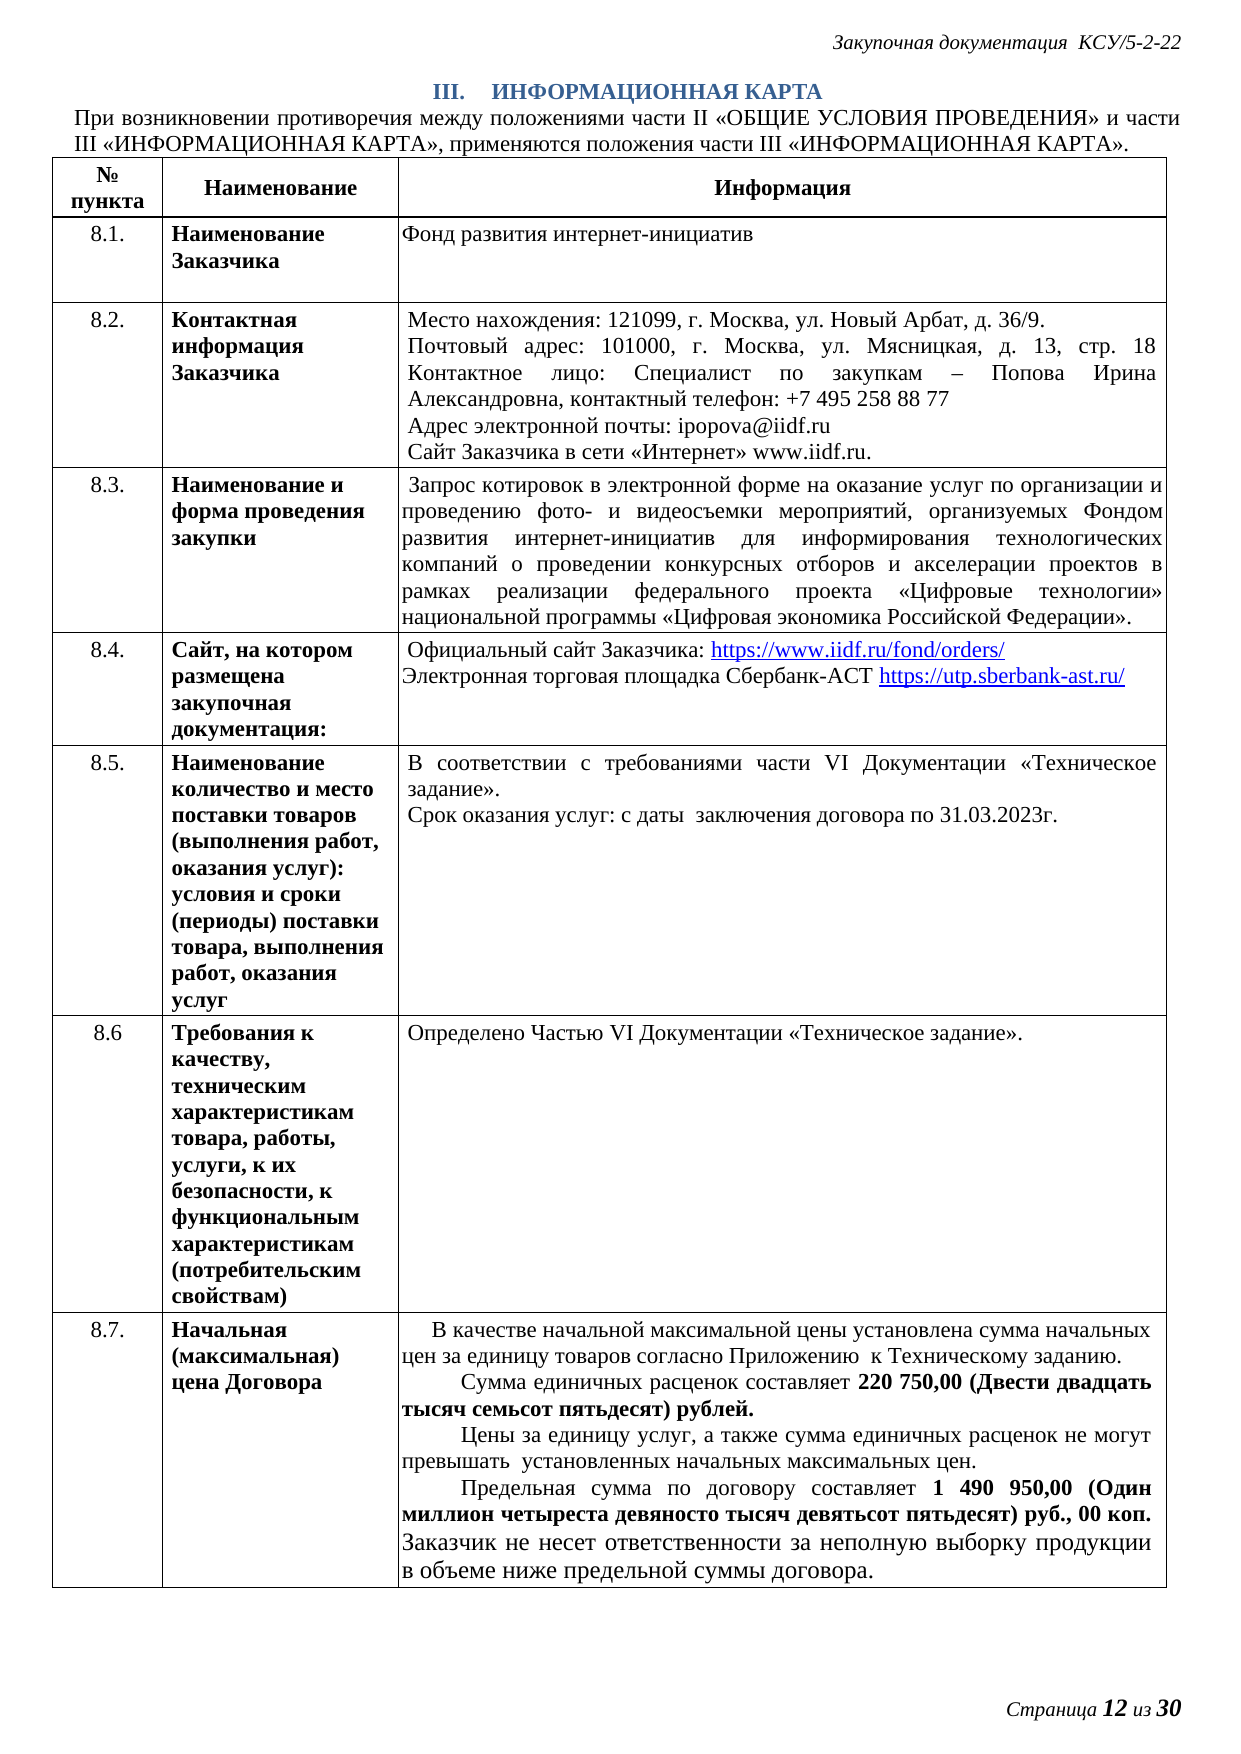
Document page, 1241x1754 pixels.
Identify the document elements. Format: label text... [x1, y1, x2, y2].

table_cell Сайт, на котором размещена закупочная документация: [163, 633, 398, 744]
table_header № пункта [53, 158, 162, 216]
table_cell 8.1. [53, 218, 162, 302]
subtitle ИНФОРМАЦИОННАЯ КАРТА [74, 78, 1181, 104]
table_cell Официальный сайт Заказчика: https://www.iidf.ru/fond/orders/ Электронная торговая площадка Сбербанк-АСТ https://utp.sberbank-ast.ru/ [399, 633, 1166, 744]
table_cell Место нахождения: 121099, г. Москва, ул. Новый Арбат, д. 36/9. Почтовый адрес: 101000, г. Москва, ул. Мясницкая, д. 13, стр. 18 Контактное лицо: Специалист по закупкам – Попова Ирина Александровна, контактный телефон: +7 495 258 88 77 Адрес электронной почты: ipopova@iidf.ru Сайт Заказчика в сети «Интернет» www.iidf.ru. [399, 303, 1166, 467]
table_cell 8.7. [53, 1313, 162, 1587]
table_cell Контактная информация Заказчика [163, 303, 398, 467]
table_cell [163, 1313, 398, 1587]
subtitle При возникновении противоречия между положениями части II «ОБЩИЕ УСЛОВИЯ ПРОВЕДЕНИЯ» и части III «ИНФОРМАЦИОННАЯ КАРТА», применяются положения части III «ИНФОРМАЦИОННАЯ КАРТА». [74, 104, 1181, 157]
table_cell 8.4. [53, 633, 162, 744]
table_cell 8.5. [53, 746, 162, 1015]
table_cell Наименование Заказчика [163, 218, 398, 302]
table_cell 8.3. [53, 468, 162, 632]
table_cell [399, 1313, 1166, 1587]
table_header Наименование [163, 158, 398, 216]
table_cell Требования к качеству, техническим характеристикам товара, работы, услуги, к их безопасности, к функциональным характеристикам (потребительским свойствам) [163, 1016, 398, 1312]
table_cell Наименование количество и место поставки товаров (выполнения работ, оказания услуг): условия и сроки (периоды) поставки товара, выполнения работ, оказания услуг [163, 746, 398, 1015]
table_header Информация [399, 158, 1166, 216]
table_cell В соответствии с требованиями части VI Документации «Техническое задание». Срок оказания услуг: с даты заключения договора по 31.03.2023г. [399, 746, 1166, 1015]
table_cell Определено Частью VI Документации «Техническое задание». [399, 1016, 1166, 1312]
table_cell Фонд развития интернет-инициатив [399, 218, 1166, 302]
table_cell 8.6 [53, 1016, 162, 1312]
table_cell Наименование и форма проведения закупки [163, 468, 398, 632]
table_cell Запрос котировок в электронной форме на оказание услуг по организации и проведению фото- и видеосъемки мероприятий, организуемых Фондом развития интернет-инициатив для информирования технологических компаний о проведении конкурсных отборов и акселерации проектов в рамках реализации федерального проекта «Цифровые технологии» национальной программы «Цифровая экономика Российской Федерации». [399, 468, 1166, 632]
table_cell 8.2. [53, 303, 162, 467]
